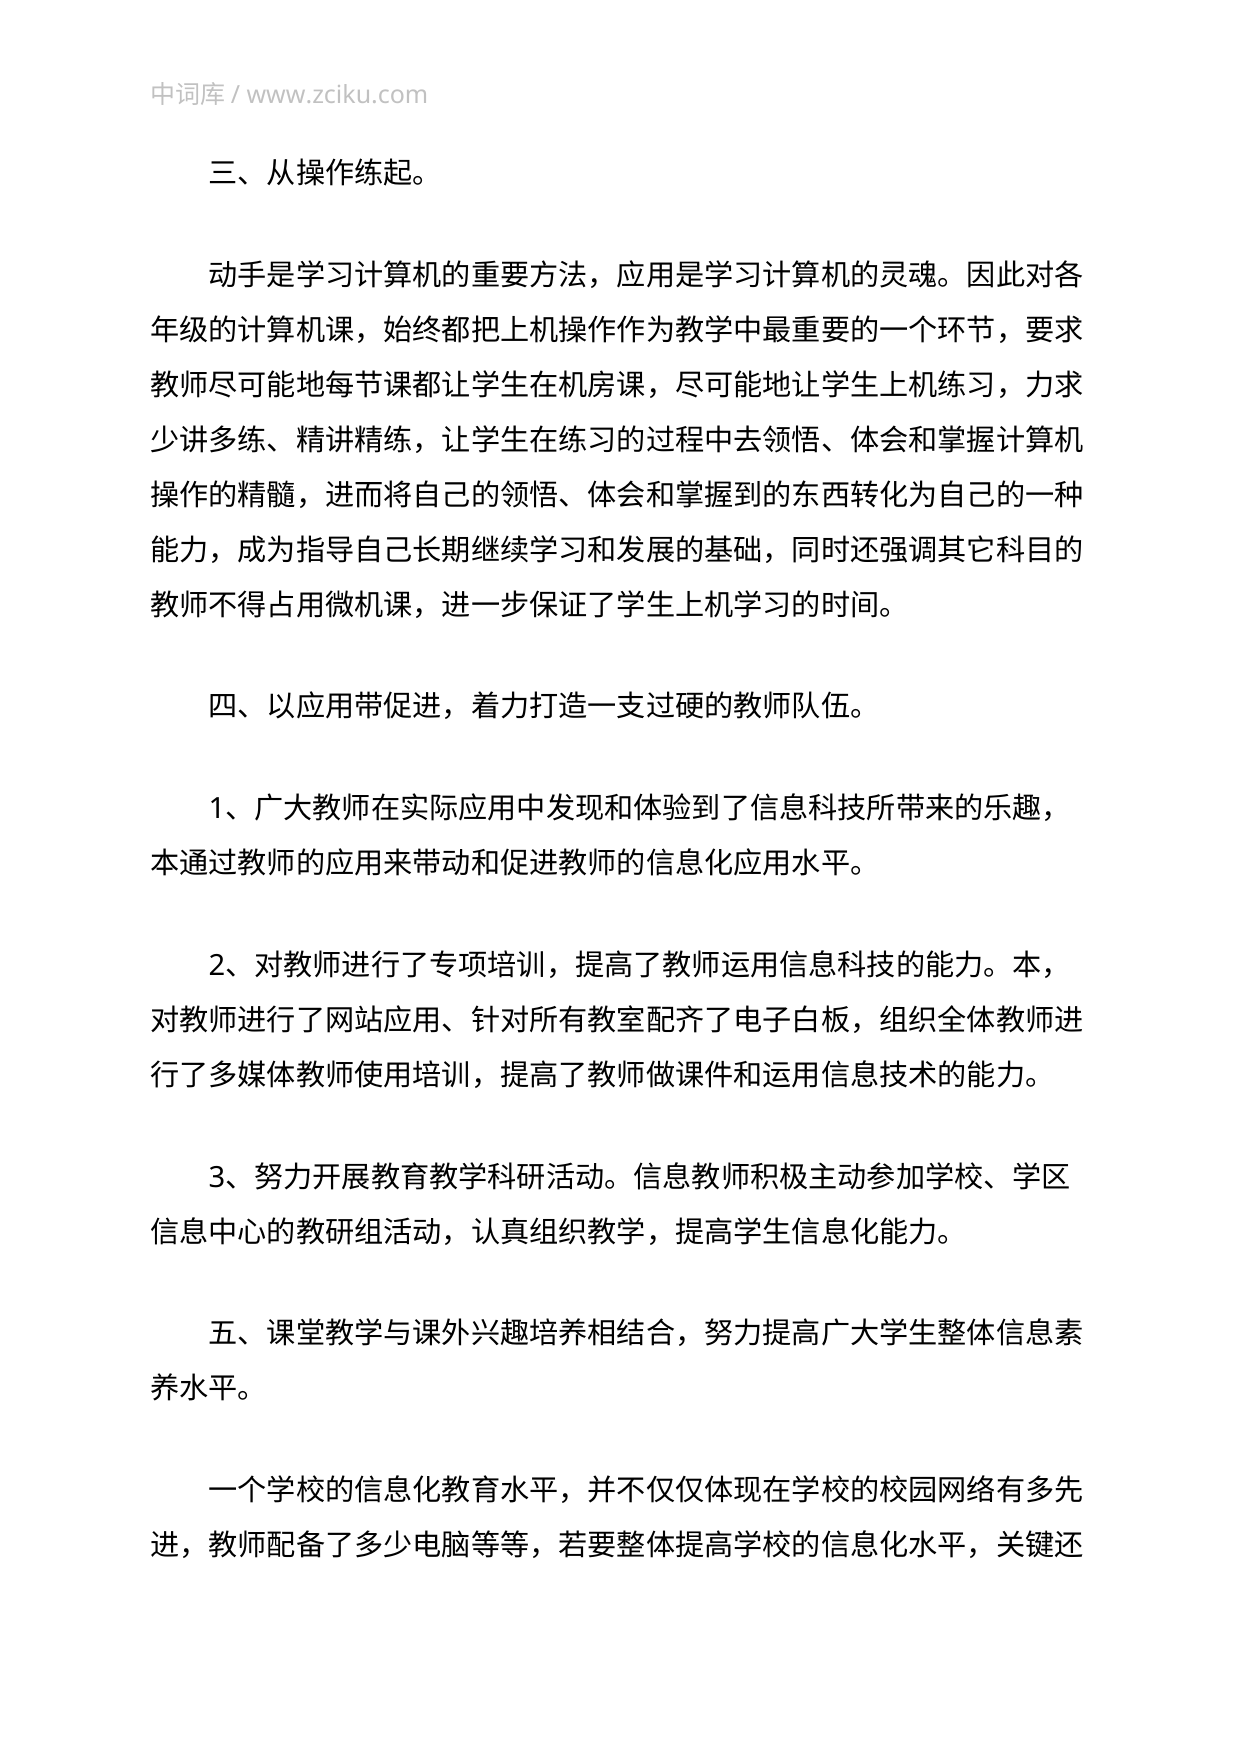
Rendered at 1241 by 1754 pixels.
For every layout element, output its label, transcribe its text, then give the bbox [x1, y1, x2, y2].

text 1、广大教师在实际应用中发现和体验到了信息科技所带来的乐趣，本通过教师的应用来带动和促进教师的信息化应用水平。 [150, 785, 1090, 882]
text 三、从操作练起。 [150, 150, 1090, 192]
text 四、以应用带促进，着力打造一支过硬的教师队伍。 [150, 683, 1090, 725]
text 动手是学习计算机的重要方法，应用是学习计算机的灵魂。因此对各年级的计算机课，始终都把上机操作作为教学中最重要的一个环节，要求教师尽可能地每节课都让学生在机房课，尽可能地让学生上机练习，力求少讲多练、精讲精练，让学生在练习的过程中去领悟、体会和掌握计算机操作的精髓，进而将自己的领悟、体会和掌握到的东西转化为自己的一种能力，成为指导自己长期继续学习和发展的基础，同时还强调其它科目的教师不得占用微机课，进一步保证了学生上机学习的时间。 [150, 252, 1090, 623]
text 2、对教师进行了专项培训，提高了教师运用信息科技的能力。本，对教师进行了网站应用、针对所有教室配齐了电子白板，组织全体教师进行了多媒体教师使用培训，提高了教师做课件和运用信息技术的能力。 [150, 941, 1090, 1094]
text 3、努力开展教育教学科研活动。信息教师积极主动参加学校、学区信息中心的教研组活动，认真组织教学，提高学生信息化能力。 [150, 1153, 1090, 1250]
text 五、课堂教学与课外兴趣培养相结合，努力提高广大学生整体信息素养水平。 [150, 1310, 1090, 1407]
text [150, 1467, 1090, 1564]
